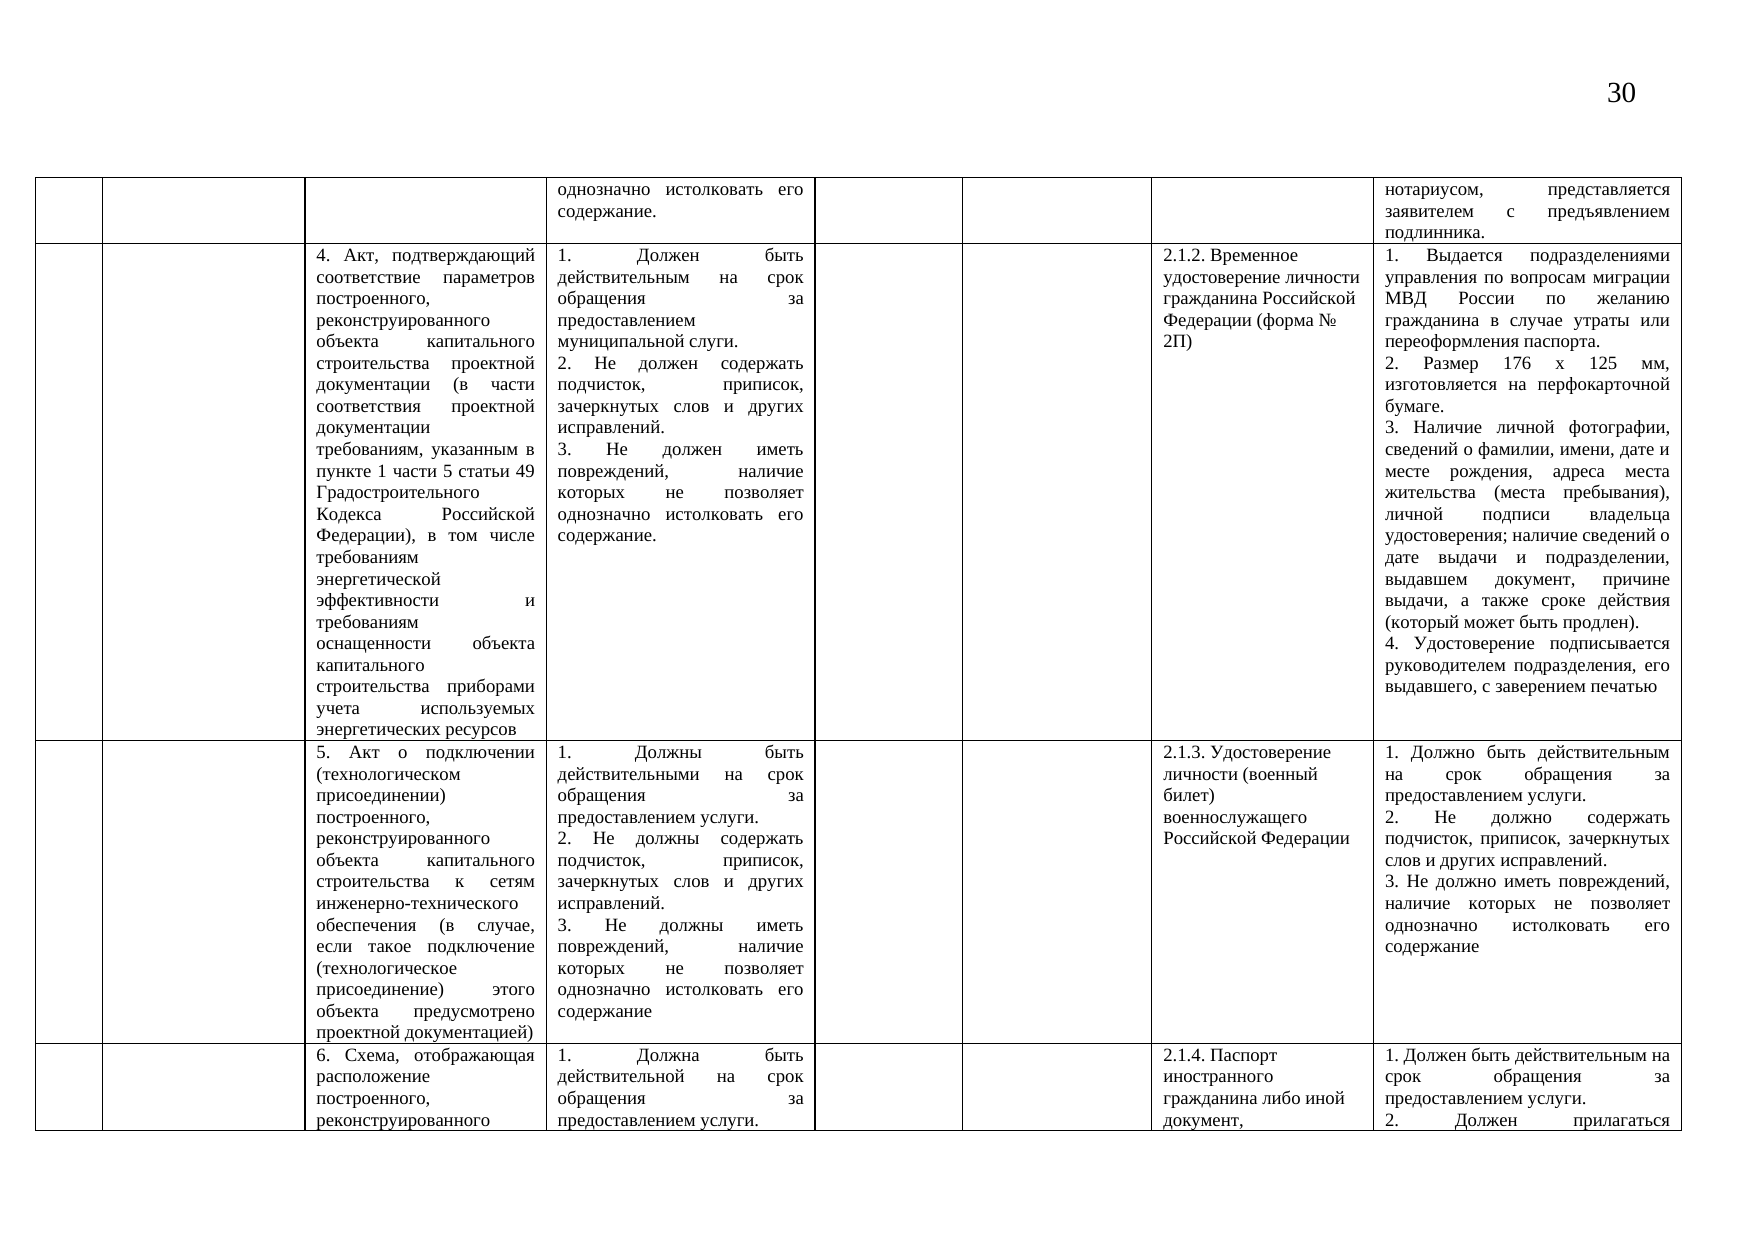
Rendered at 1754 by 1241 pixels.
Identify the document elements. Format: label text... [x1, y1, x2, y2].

table_cell [963, 244, 1151, 740]
table_cell 2.1.2. Временное удостоверение личности гражданина Российской Федерации (форма № 2П) [1152, 244, 1373, 740]
table_cell [36, 741, 102, 1043]
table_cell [547, 1044, 814, 1130]
table_cell 5. Акт о подключении (технологическом присоединении) построенного, реконструированного объекта капитального строительства к сетям инженерно-технического обеспечения (в случае, если такое подключение (технологическое присоединение) этого объекта предусмотрено проектной документацией) [306, 741, 546, 1043]
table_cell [306, 1044, 546, 1130]
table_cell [1374, 1044, 1681, 1130]
table_cell [103, 1044, 304, 1130]
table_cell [963, 178, 1151, 243]
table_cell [547, 178, 814, 243]
table_cell 1. Должно быть действительным на срок обращения за предоставлением услуги. 2. Не должно содержать подчисток, приписок, зачеркнутых слов и других исправлений. 3. Не должно иметь повреждений, наличие которых не позволяет однозначно истолковать его содержание [1374, 741, 1681, 1043]
table_cell [816, 1044, 962, 1130]
table_cell [103, 244, 304, 740]
table_cell [816, 244, 962, 740]
table_cell [816, 178, 962, 243]
table_cell [36, 1044, 102, 1130]
table_cell 1. Должны быть действительными на срок обращения за предоставлением услуги. 2. Не должны содержать подчисток, приписок, зачеркнутых слов и других исправлений. 3. Не должны иметь повреждений, наличие которых не позволяет однозначно истолковать его содержание [547, 741, 814, 1043]
table_cell [963, 1044, 1151, 1130]
table_cell 2.1.3. Удостоверение личности (военный билет) военнослужащего Российской Федерации [1152, 741, 1373, 1043]
table_cell [963, 741, 1151, 1043]
table_cell [103, 741, 304, 1043]
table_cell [1152, 1044, 1373, 1130]
table_cell [103, 178, 304, 243]
table_cell 1. Выдается подразделениями управления по вопросам миграции МВД России по желанию гражданина в случае утраты или переоформления паспорта. 2. Размер 176 x 125 мм, изготовляется на перфокарточной бумаге. 3. Наличие личной фотографии, сведений о фамилии, имени, дате и месте рождения, адреса места жительства (места пребывания), личной подписи владельца удостоверения; наличие сведений о дате выдачи и подразделении, выдавшем документ, причине выдачи, а также сроке действия (который может быть продлен). 4. Удостоверение подписывается руководителем подразделения, его выдавшего, с заверением печатью [1374, 244, 1681, 740]
table_cell [36, 244, 102, 740]
table_cell [816, 741, 962, 1043]
table_cell [36, 178, 102, 243]
table_cell 4. Акт, подтверждающий соответствие параметров построенного, реконструированного объекта капитального строительства проектной документации (в части соответствия проектной документации требованиям, указанным в пункте 1 части 5 статьи 49 Градостроительного Кодекса Российской Федерации), в том числе требованиям энергетической эффективности и требованиям оснащенности объекта капитального строительства приборами учета используемых энергетических ресурсов [306, 244, 546, 740]
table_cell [306, 178, 546, 243]
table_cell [1374, 178, 1681, 243]
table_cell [1152, 178, 1373, 243]
